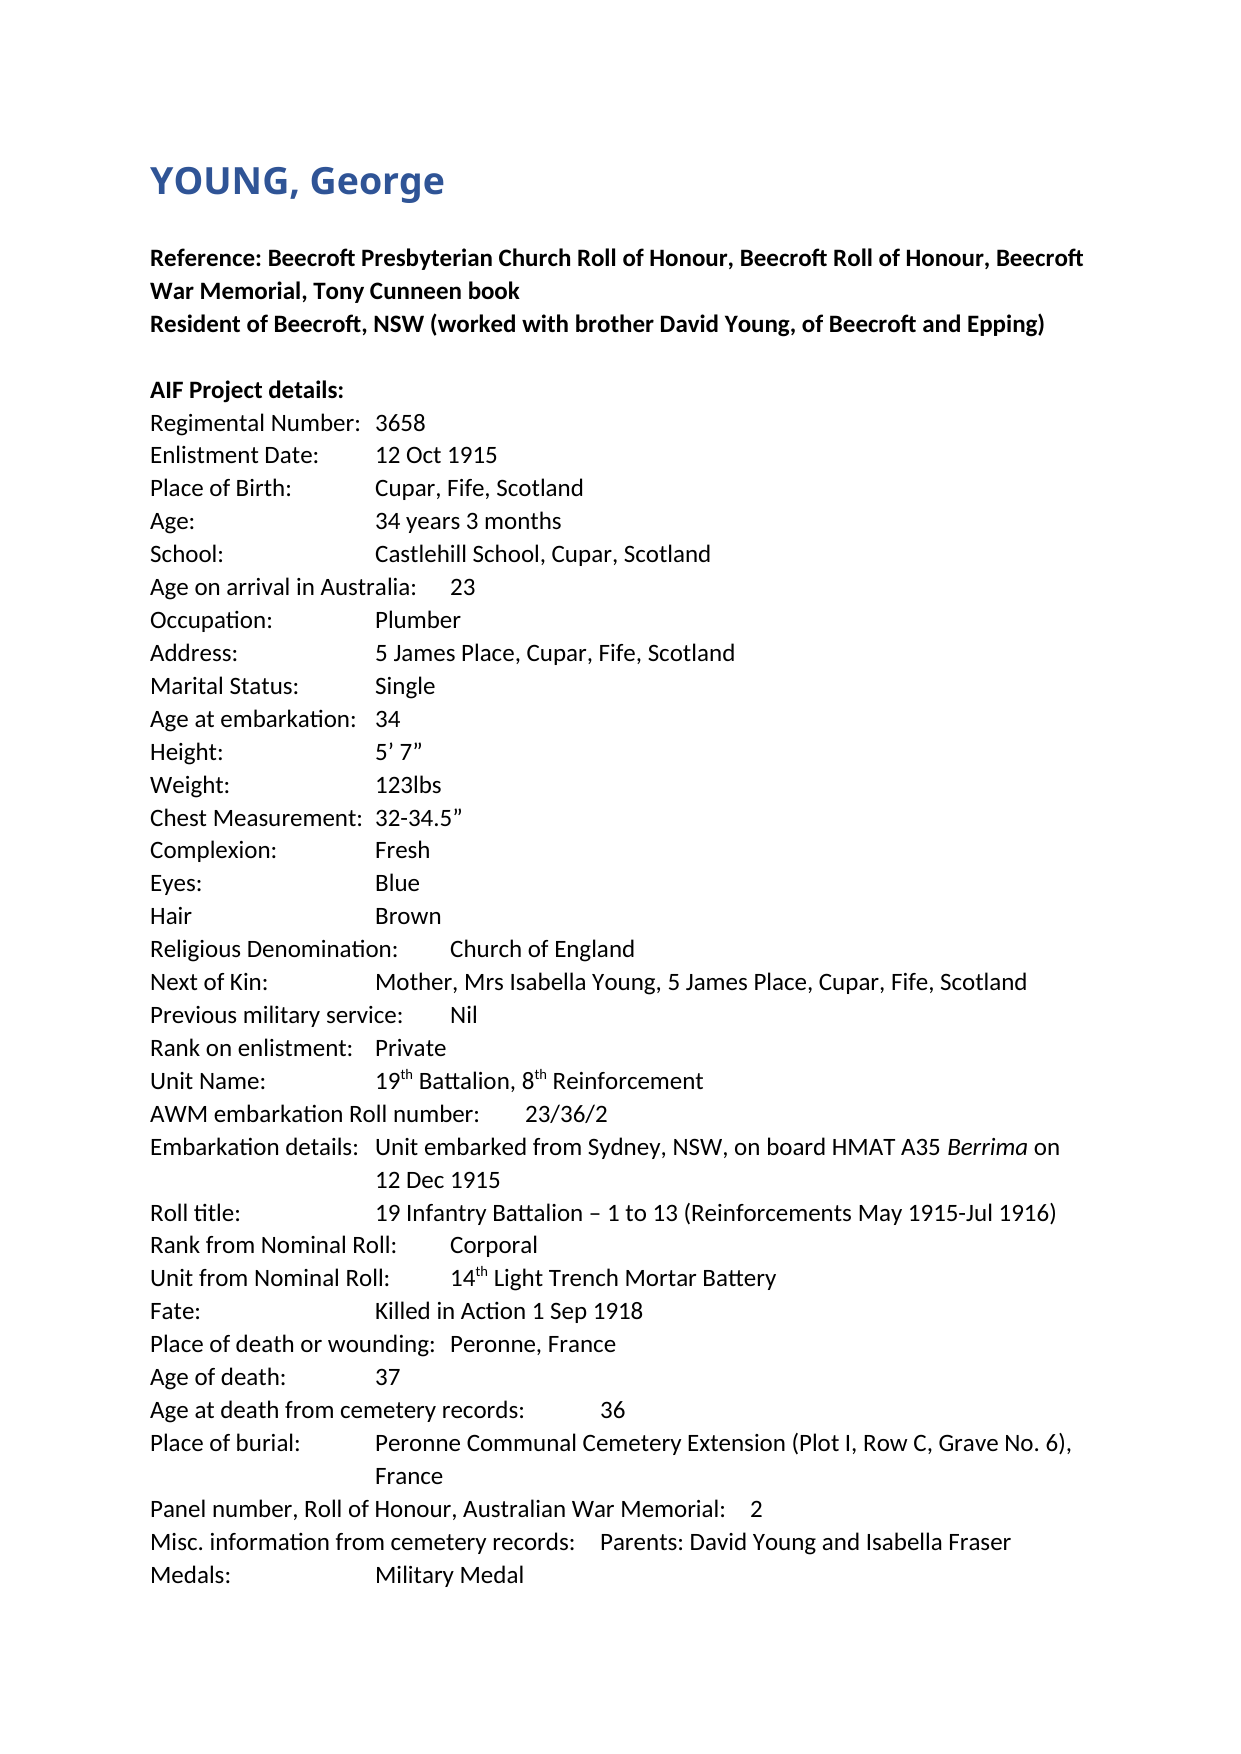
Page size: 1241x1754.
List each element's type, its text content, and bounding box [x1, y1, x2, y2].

text Enlistment Date: 12 Oct 1915 [150, 440, 1090, 470]
text Place of Birth: Cupar, Fife, Scotland [150, 473, 1090, 503]
text Chest Measurement: 32-34.5” [150, 802, 1090, 832]
text Previous military service: Nil [150, 999, 1090, 1030]
text Marital Status: Single [150, 670, 1090, 701]
text School: Castlehill School, Cupar, Scotland [150, 538, 1090, 569]
text Misc. information from cemetery records: Parents: David Young and Isabella Fraser [150, 1526, 1090, 1556]
text Roll title: 19 Infantry Battalion – 1 to 13 (Reinforcements May 1915-Jul 1916) [150, 1197, 1090, 1227]
text Unit from Nominal Roll: 14th Light Trench Mortar Battery [150, 1263, 1090, 1293]
text Fate: Killed in Action 1 Sep 1918 [150, 1296, 1090, 1326]
text Reference: Beecroft Presbyterian Church Roll of Honour, Beecroft Roll of Honour, Beecroft War Memorial, Tony Cunneen book [150, 242, 1090, 306]
text Age on arrival in Australia: 23 [150, 571, 1090, 602]
text Regimental Number: 3658 [150, 407, 1090, 437]
text Panel number, Roll of Honour, Australian War Memorial: 2 [150, 1493, 1090, 1523]
text Embarkation details: Unit embarked from Sydney, NSW, on board HMAT A35 Berrima on 12 Dec 1915 [150, 1131, 1090, 1194]
text Next of Kin: Mother, Mrs Isabella Young, 5 James Place, Cupar, Fife, Scotland [150, 966, 1090, 997]
text Weight: 123lbs [150, 769, 1090, 799]
text Height: 5’ 7” [150, 736, 1090, 766]
subtitle YOUNG, George [150, 154, 1090, 205]
text Age of death: 37 [150, 1361, 1090, 1392]
text Eyes: Blue [150, 868, 1090, 898]
text Medals: Military Medal [150, 1559, 1090, 1589]
text Rank on enlistment: Private [150, 1032, 1090, 1063]
text Complexion: Fresh [150, 835, 1090, 865]
text Rank from Nominal Roll: Corporal [150, 1230, 1090, 1260]
text Age at death from cemetery records: 36 [150, 1394, 1090, 1425]
text Age at embarkation: 34 [150, 703, 1090, 733]
text Religious Denomination: Church of England [150, 933, 1090, 964]
text Address: 5 James Place, Cupar, Fife, Scotland [150, 637, 1090, 668]
text Age: 34 years 3 months [150, 506, 1090, 536]
text Resident of Beecroft, NSW (worked with brother David Young, of Beecroft and Epping) [150, 308, 1090, 338]
text AIF Project details: [150, 374, 1090, 404]
text Place of burial: Peronne Communal Cemetery Extension (Plot I, Row C, Grave No. 6), France [150, 1427, 1090, 1491]
text Hair Brown [150, 901, 1090, 931]
text Place of death or wounding: Peronne, France [150, 1328, 1090, 1359]
text AWM embarkation Roll number: 23/36/2 [150, 1098, 1090, 1128]
text Unit Name: 19th Battalion, 8th Reinforcement [150, 1065, 1090, 1096]
text Occupation: Plumber [150, 604, 1090, 635]
